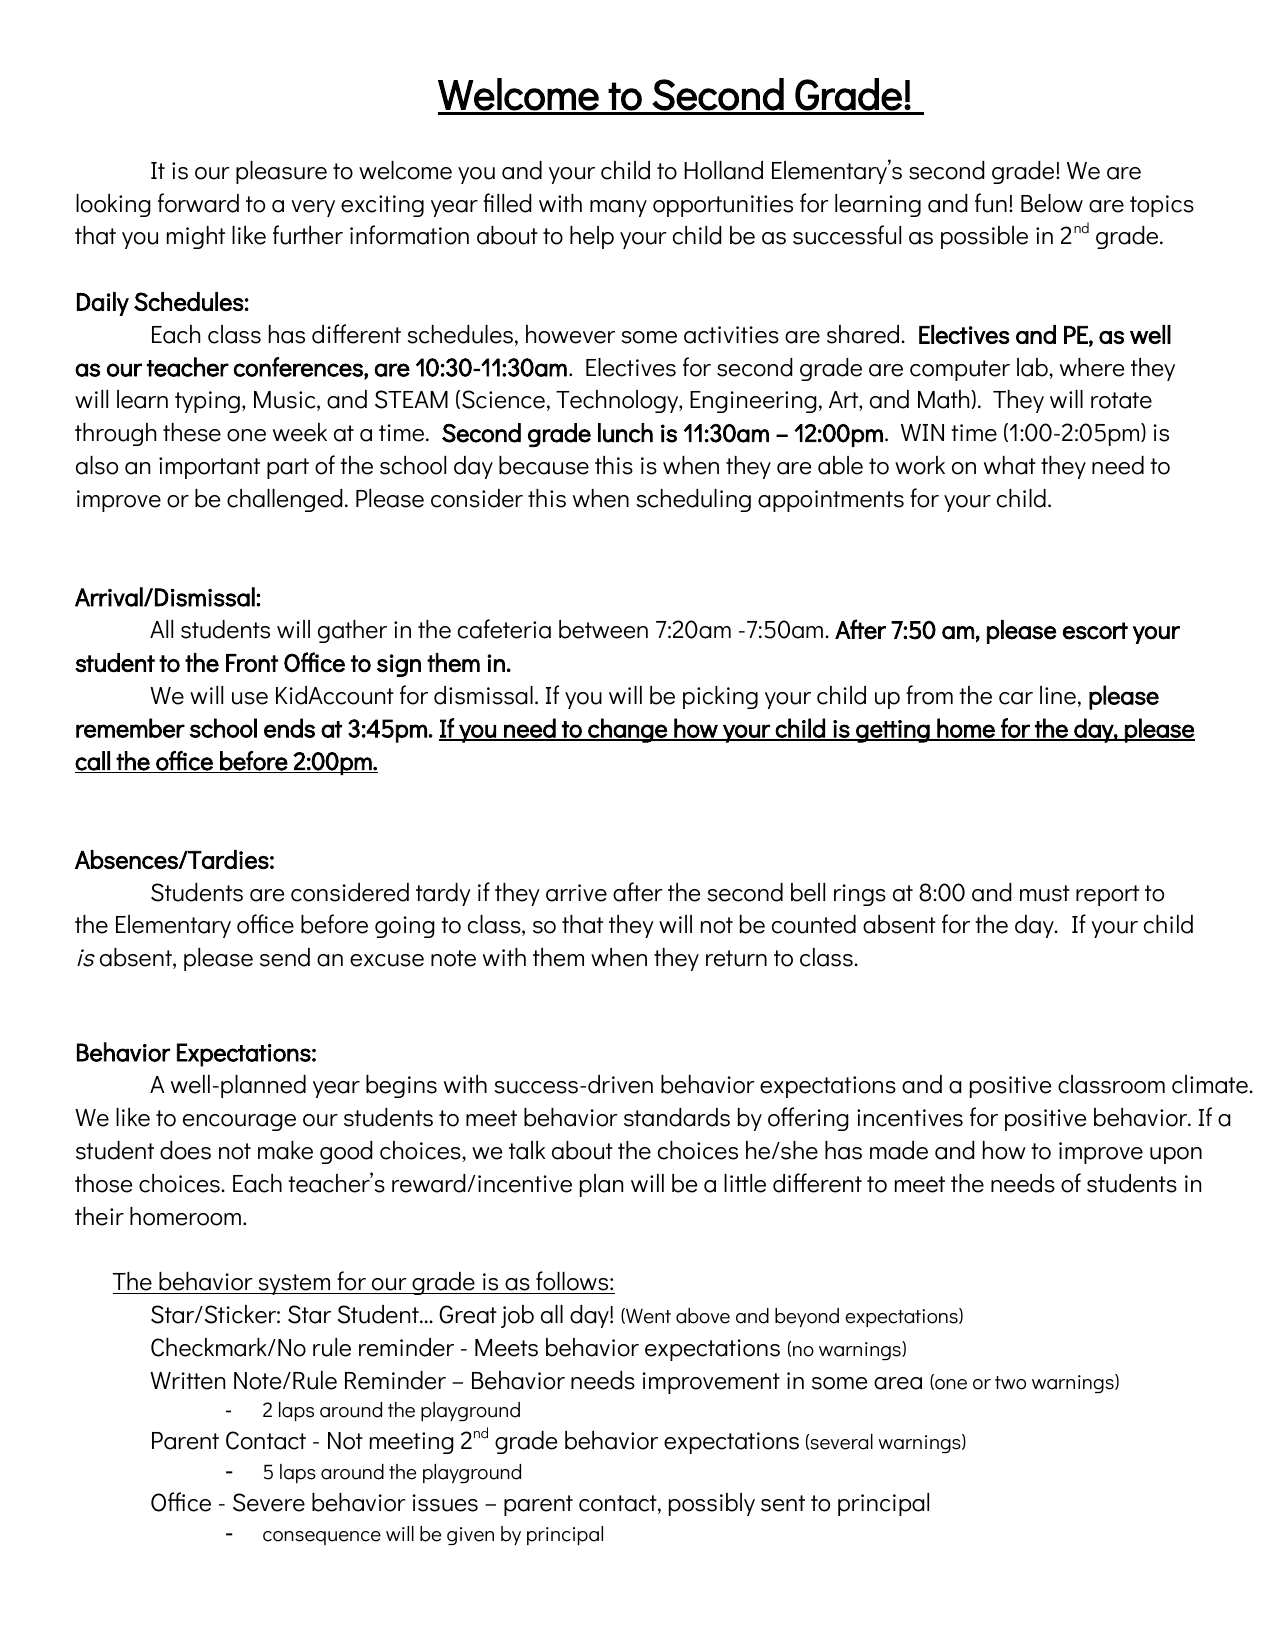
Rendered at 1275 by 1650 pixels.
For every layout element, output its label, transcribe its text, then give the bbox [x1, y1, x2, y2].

text Checkmark/No rule reminder - Meets behavior expectations (no warnings) [75, 1330, 1256, 1363]
text All students will gather in the cafeteria between 7:20am -7:50am. After 7:50 am, please escort your student to the Front Office to sign them in. [75, 612, 1200, 678]
text We will use KidAccount for dismissal. If you will be picking your child up from the car line, please remember school ends at 3:45pm. If you need to change how your child is getting home for the day, please call the office before 2:00pm. [75, 678, 1200, 776]
text Office - Severe behavior issues – parent contact, possibly sent to principal [150, 1485, 1256, 1518]
text Each class has different schedules, however some activities are shared. Electives and PE, as well as our teacher conferences, are 10:30-11:30am. Electives for second grade are computer lab, where they will learn typing, Music, and STEAM (Science, Technology, Engineering, Art, and Math). They will rotate through these one week at a time. Second grade lunch is 11:30am – 12:00pm. WIN time (1:00-2:05pm) is also an important part of the school day because this is when they are able to work on what they need to improve or be challenged. Please consider this when scheduling appointments for your child. [75, 317, 1200, 514]
text A well-planned year begins with success-driven behavior expectations and a positive classroom climate. We like to encourage our students to meet behavior standards by offering incentives for positive behavior. If a student does not make good choices, we talk about the choices he/she has made and how to improve upon those choices. Each teacher’s reward/incentive plan will be a little different to meet the needs of students in their homeroom. [75, 1068, 1256, 1232]
list 2 laps around the playground [225, 1396, 1256, 1423]
text Daily Schedules: [75, 284, 1200, 317]
text Parent Contact - Not meeting 2nd grade behavior expectations (several warnings) [75, 1423, 1256, 1456]
text Written Note/Rule Reminder – Behavior needs improvement in some area (one or two warnings) [75, 1363, 1256, 1396]
text It is our pleasure to welcome you and your child to Holland Elementary’s second grade! We are looking forward to a very exciting year filled with many opportunities for learning and fun! Below are topics that you might like further information about to help your child be as successful as possible in 2nd grade. [75, 153, 1200, 251]
text Arrival/Dismissal: [75, 579, 1200, 612]
list 5 laps around the playground [225, 1456, 1256, 1485]
list consequence will be given by principal [225, 1518, 1256, 1547]
text Welcome to Second Grade! [75, 66, 1200, 120]
text Star/Sticker: Star Student… Great job all day! (Went above and beyond expectations) [75, 1297, 1256, 1330]
text Behavior Expectations: [75, 1035, 1200, 1068]
text Absences/Tardies: [75, 842, 1200, 875]
text Students are considered tardy if they arrive after the second bell rings at 8:00 and must report to the Elementary office before going to class, so that they will not be counted absent for the day. If your child is absent, please send an excuse note with them when they return to class. [75, 875, 1200, 973]
text The behavior system for our grade is as follows: [75, 1264, 1256, 1297]
